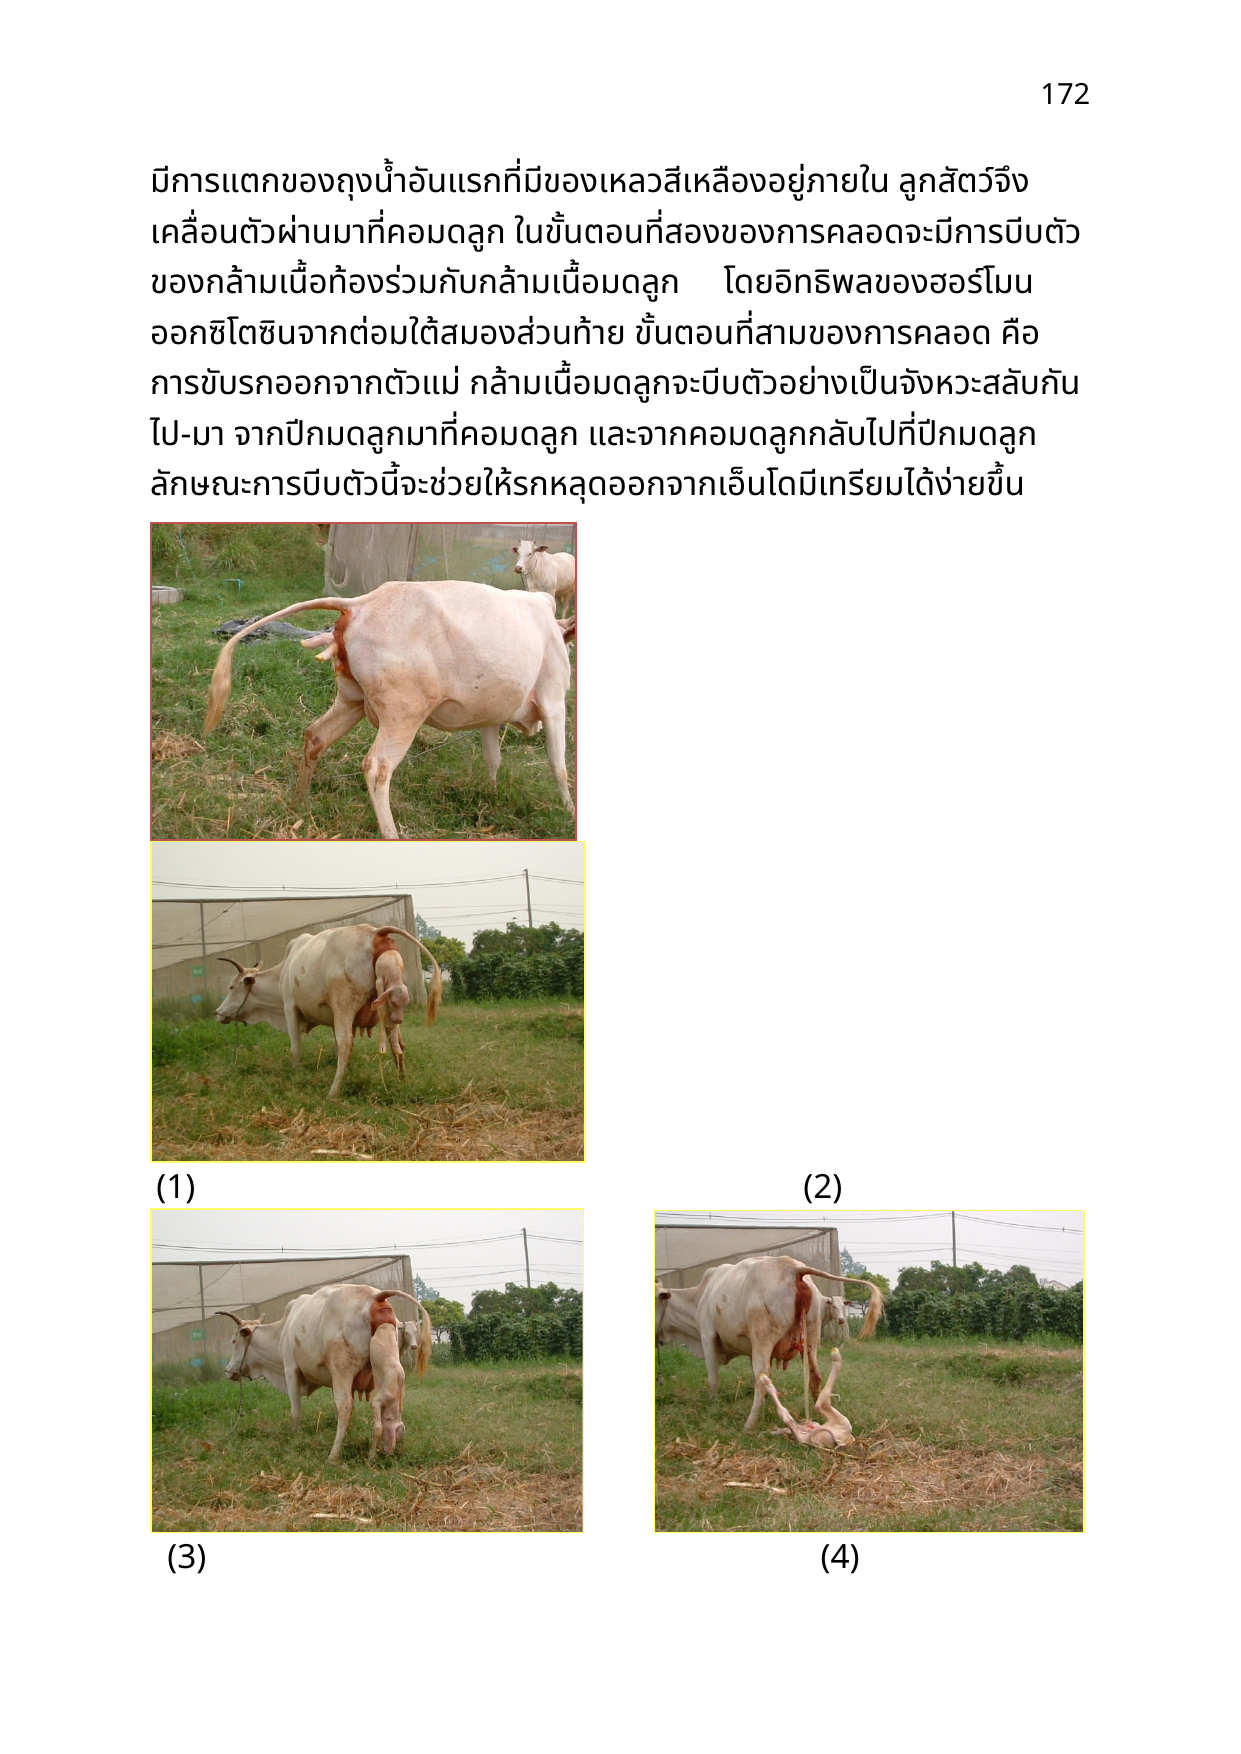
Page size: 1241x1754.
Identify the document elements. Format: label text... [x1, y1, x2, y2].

picture [152, 842, 584, 1161]
picture [152, 524, 575, 839]
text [150, 157, 1090, 511]
text (3) (4) [150, 1533, 1090, 1578]
list (2) [156, 1163, 1090, 1208]
picture [655, 1211, 1083, 1532]
picture [152, 1210, 583, 1532]
